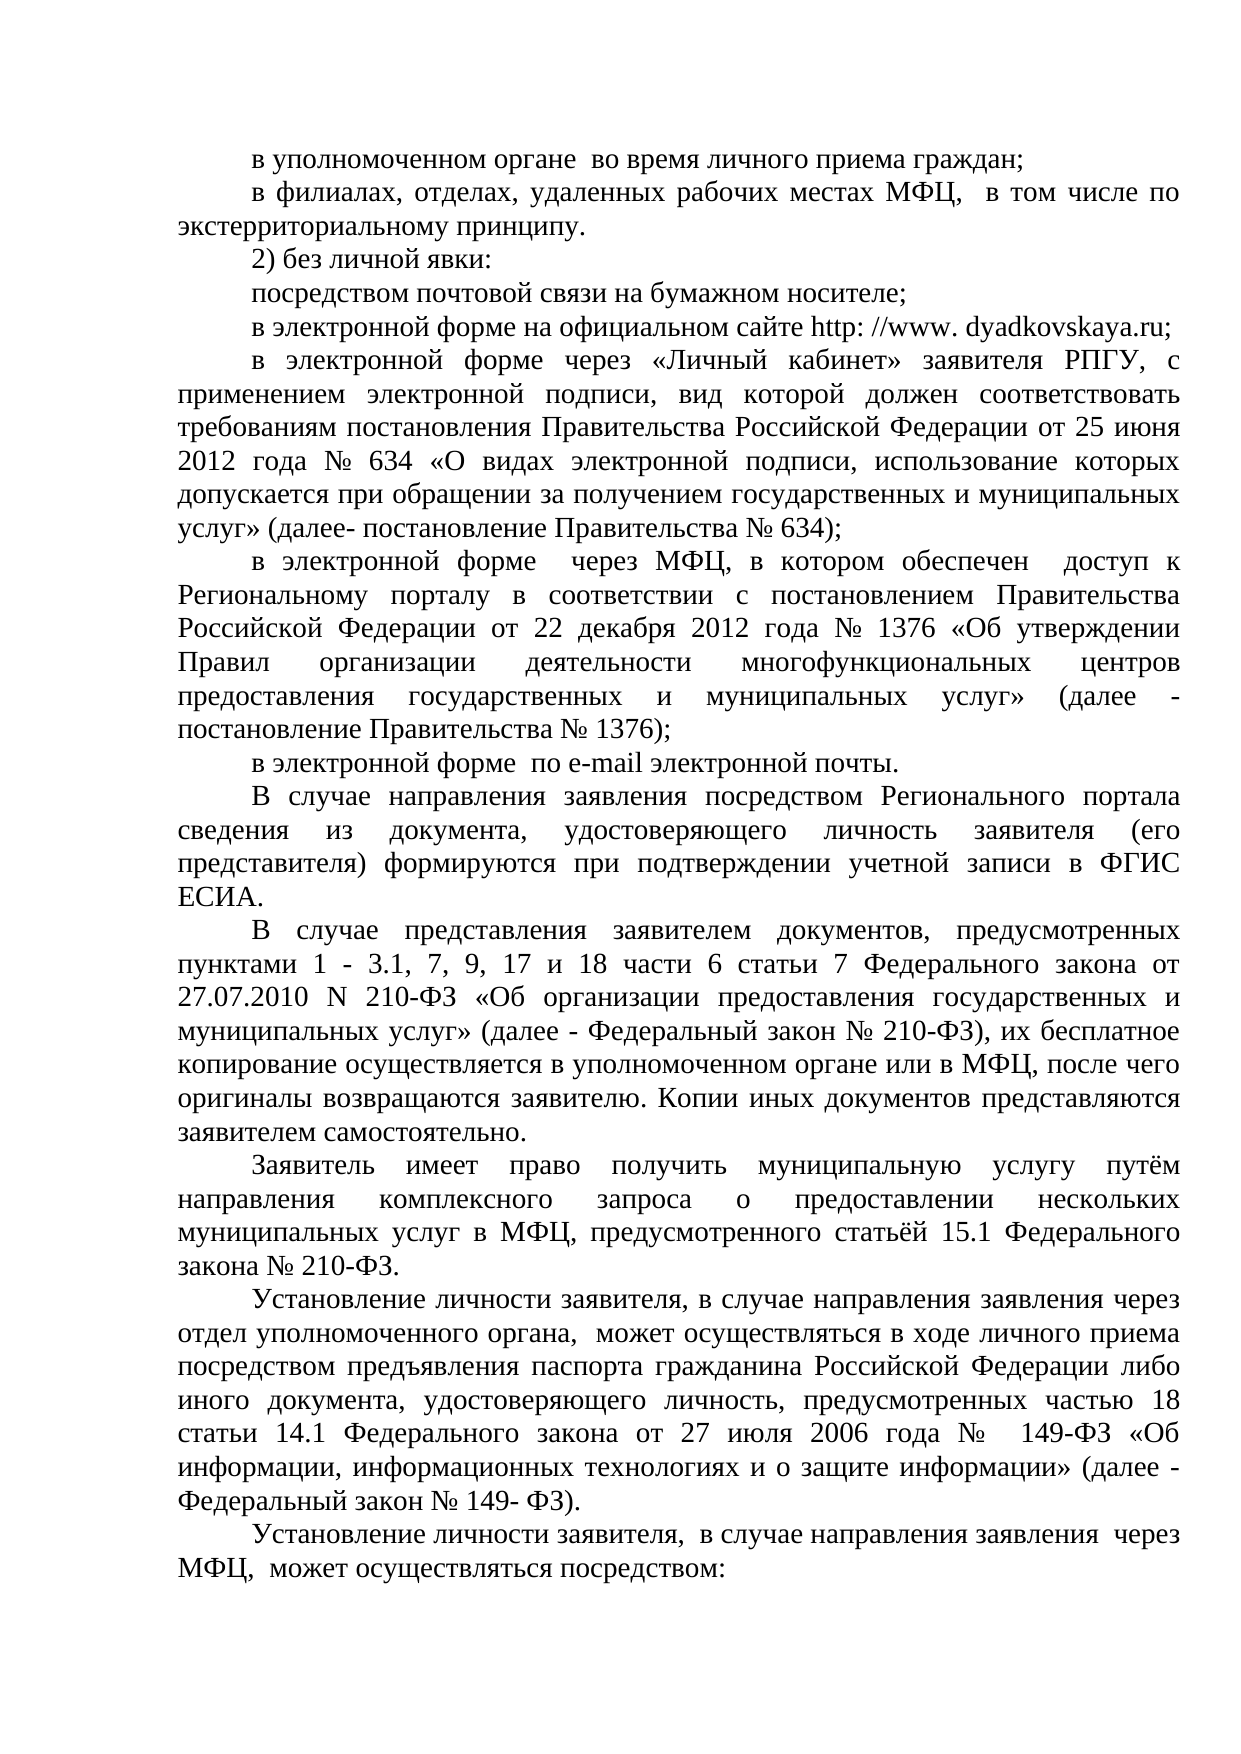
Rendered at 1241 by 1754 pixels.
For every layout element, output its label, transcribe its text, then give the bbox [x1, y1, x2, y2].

text в электронной форме по e-mail электронной почты. [177, 745, 1181, 778]
text в филиалах, отделах, удаленных рабочих местах МФЦ, в том числе по экстерриториальному принципу. [177, 174, 1181, 242]
text Установление личности заявителя, в случае направления заявления через МФЦ, может осуществляться посредством: [177, 1516, 1181, 1583]
text В случае направления заявления посредством Регионального портала сведения из документа, удостоверяющего личность заявителя (его представителя) формируются при подтверждении учетной записи в ФГИС ЕСИА. [177, 778, 1181, 912]
text в уполномоченном органе во время личного приема граждан; [177, 141, 1181, 174]
text в электронной форме на официальном сайте http: //www. dyadkovskaya.ru; [177, 309, 1181, 342]
text посредством почтовой связи на бумажном носителе; [177, 275, 1181, 309]
text Установление личности заявителя, в случае направления заявления через отдел уполномоченного органа, может осуществляться в ходе личного приема посредством предъявления паспорта гражданина Российской Федерации либо иного документа, удостоверяющего личность, предусмотренных частью 18 статьи 14.1 Федерального закона от 27 июля 2006 года № 149-ФЗ «Об информации, информационных технологиях и о защите информации» (далее - Федеральный закон № 149- ФЗ). [177, 1281, 1181, 1516]
text в электронной форме через МФЦ, в котором обеспечен доступ к Региональному порталу в соответствии с постановлением Правительства Российской Федерации от 22 декабря 2012 года № 1376 «Об утверждении Правил организации деятельности многофункциональных центров предоставления государственных и муниципальных услуг» (далее - постановление Правительства № 1376); [177, 543, 1181, 745]
text Заявитель имеет право получить муниципальную услугу путём направления комплексного запроса о предоставлении нескольких муниципальных услуг в МФЦ, предусмотренного статьёй 15.1 Федерального закона № 210-ФЗ. [177, 1147, 1181, 1281]
text 2) без личной явки: [177, 242, 1181, 275]
text в электронной форме через «Личный кабинет» заявителя РПГУ, с применением электронной подписи, вид которой должен соответствовать требованиям постановления Правительства Российской Федерации от 25 июня 2012 года № 634 «О видах электронной подписи, использование которых допускается при обращении за получением государственных и муниципальных услуг» (далее- постановление Правительства № 634); [177, 342, 1181, 543]
text В случае представления заявителем документов, предусмотренных пунктами 1 - 3.1, 7, 9, 17 и 18 части 6 статьи 7 Федерального закона от 27.07.2010 N 210-ФЗ «Об организации предоставления государственных и муниципальных услуг» (далее - Федеральный закон № 210-ФЗ), их бесплатное копирование осуществляется в уполномоченном органе или в МФЦ, после чего оригиналы возвращаются заявителю. Копии иных документов представляются заявителем самостоятельно. [177, 912, 1181, 1147]
